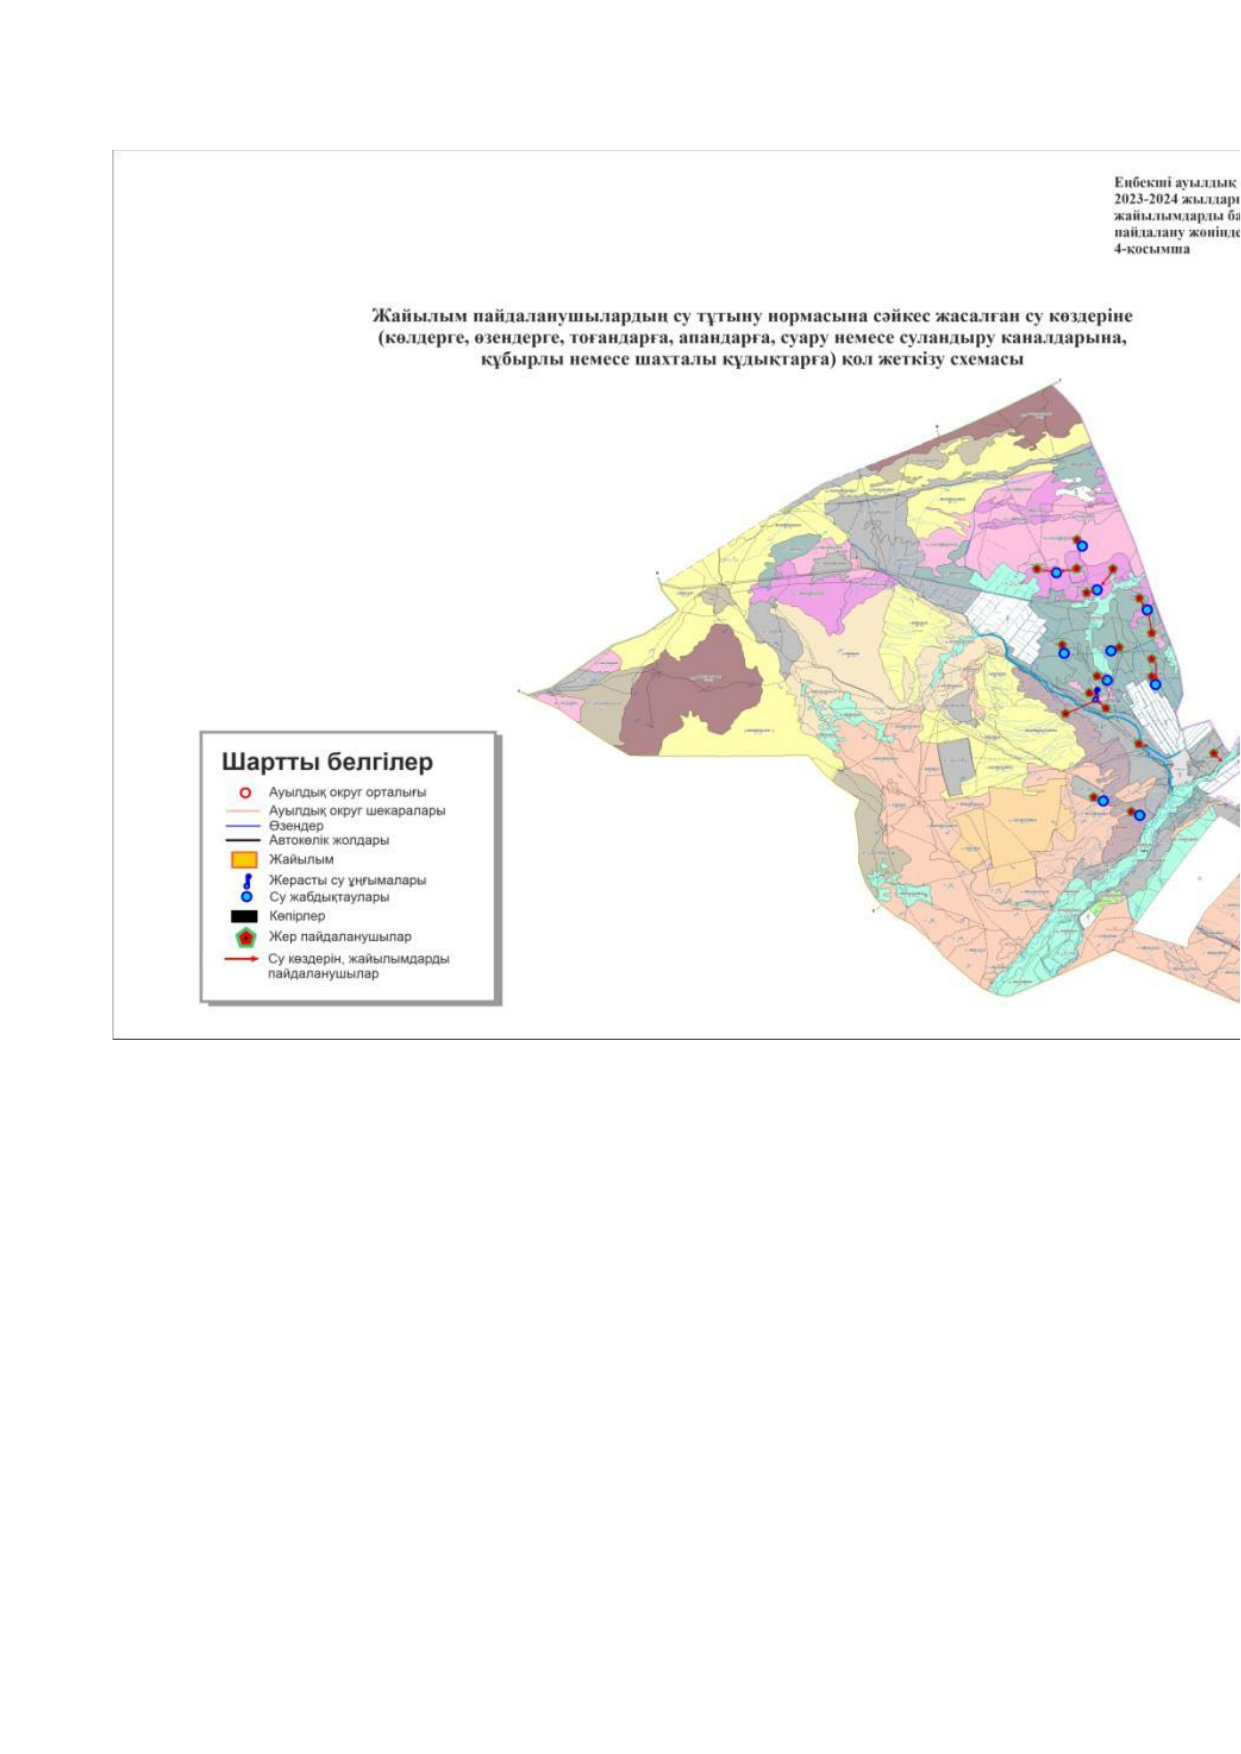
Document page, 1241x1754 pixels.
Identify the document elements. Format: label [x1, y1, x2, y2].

picture [112, 150, 1241, 1040]
